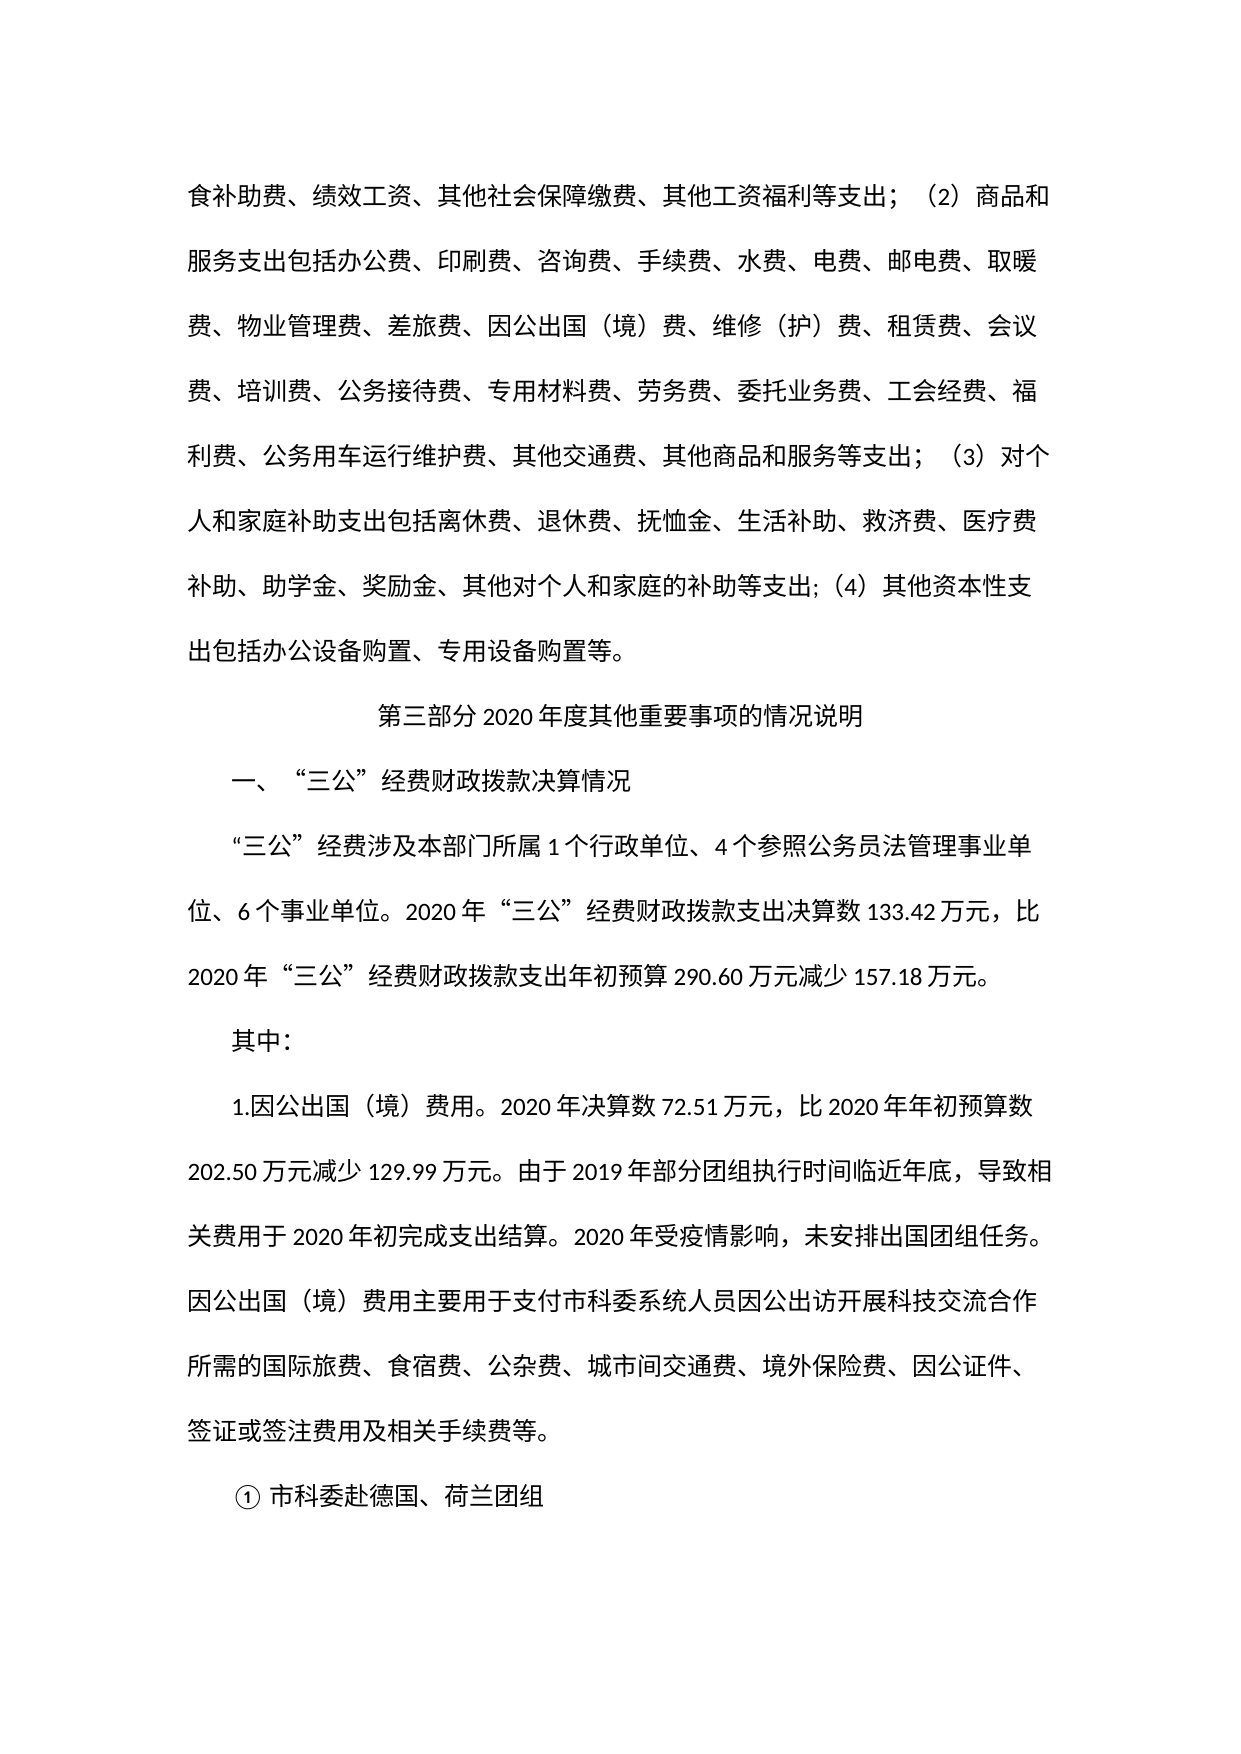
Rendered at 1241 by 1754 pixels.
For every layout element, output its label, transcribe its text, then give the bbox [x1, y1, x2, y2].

text 一、“三公”经费财政拨款决算情况 [187, 747, 1053, 812]
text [187, 162, 1053, 682]
text 第三部分2020年度其他重要事项的情况说明 [187, 682, 1053, 747]
text ①市科委赴德国、荷兰团组 [187, 1462, 1053, 1527]
text 其中： [187, 1007, 1053, 1072]
text “三公”经费涉及本部门所属1个行政单位、4个参照公务员法管理事业单位、6个事业单位。2020年“三公”经费财政拨款支出决算数133.42万元，比2020年“三公”经费财政拨款支出年初预算290.60万元减少157.18万元。 [187, 812, 1053, 1007]
text 1.因公出国（境）费用。2020年决算数72.51万元，比2020年年初预算数202.50万元减少129.99万元。由于2019年部分团组执行时间临近年底，导致相关费用于2020年初完成支出结算。2020年受疫情影响，未安排出国团组任务。因公出国（境）费用主要用于支付市科委系统人员因公出访开展科技交流合作所需的国际旅费、食宿费、公杂费、城市间交通费、境外保险费、因公证件、签证或签注费用及相关手续费等。 [187, 1072, 1053, 1462]
